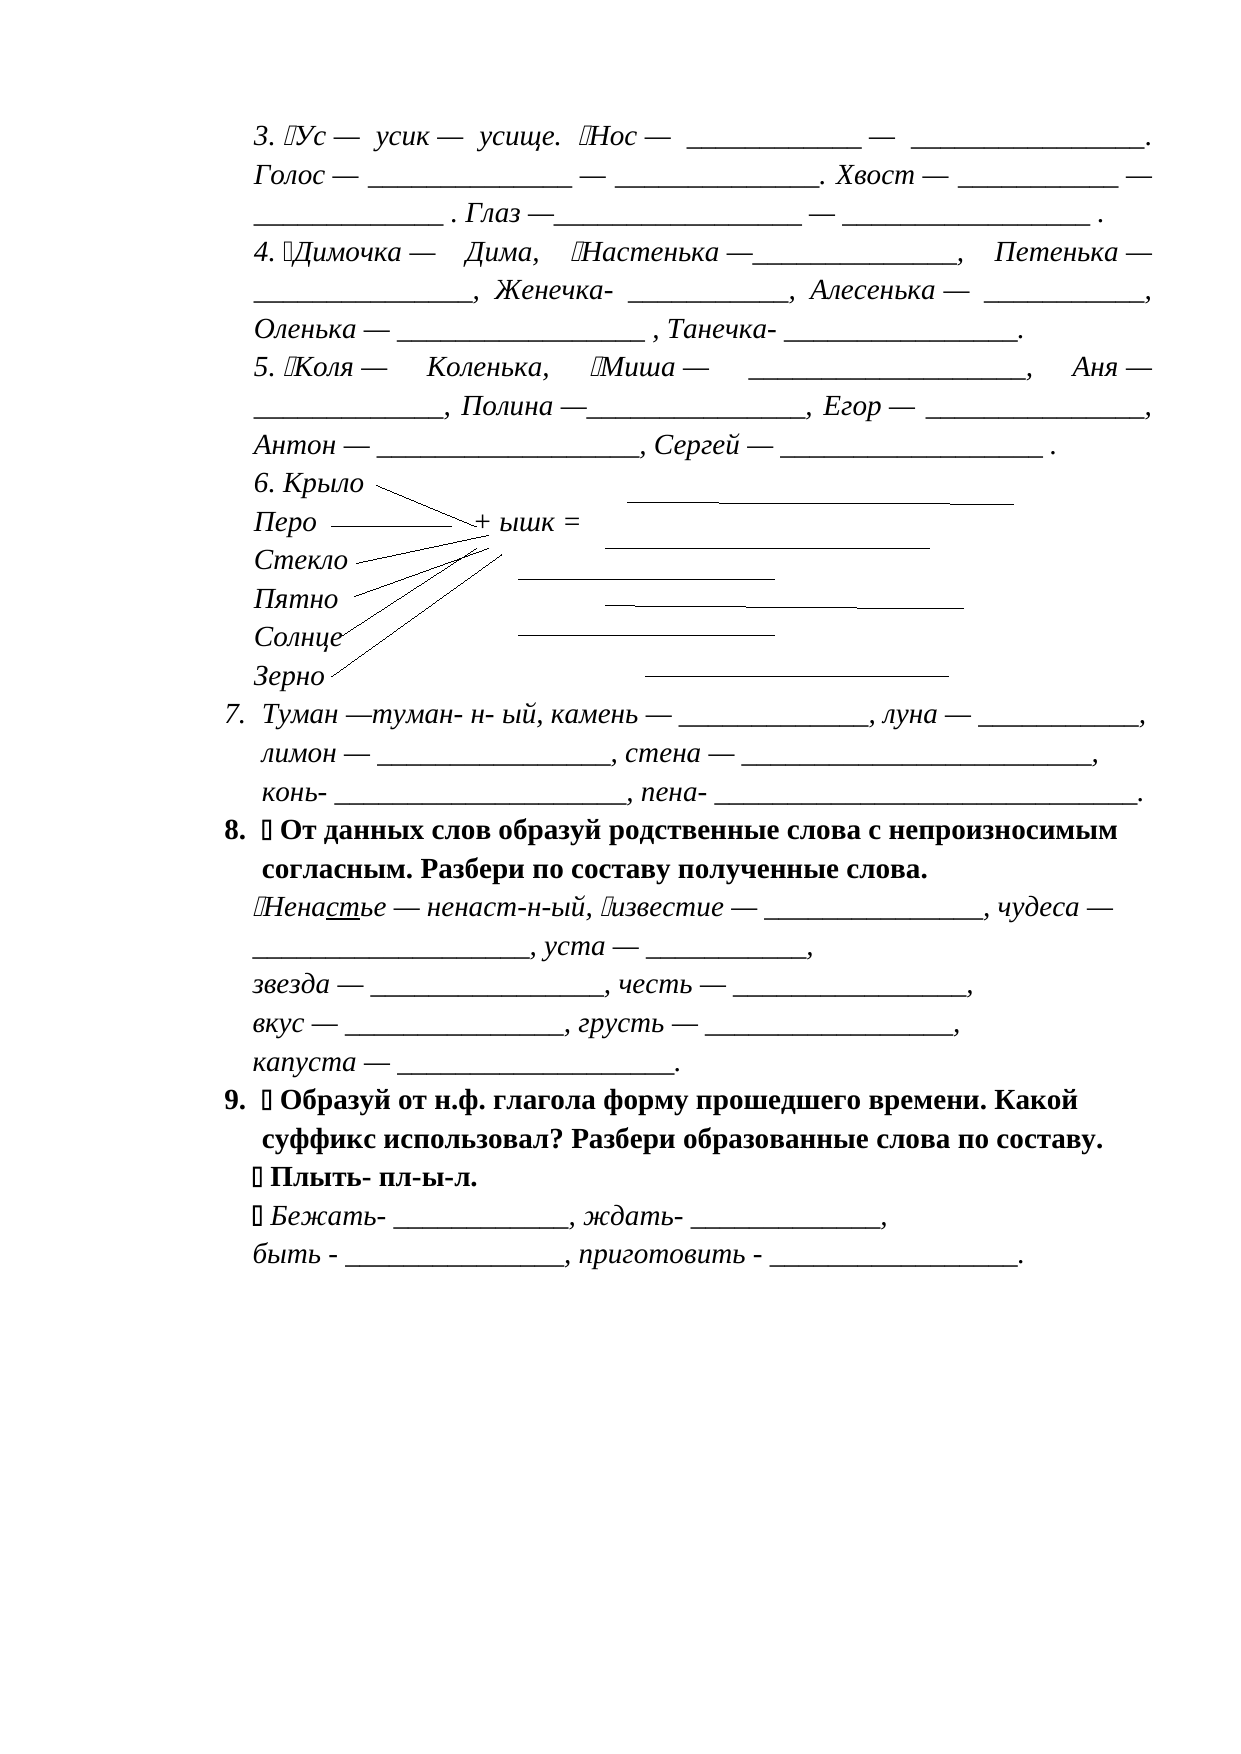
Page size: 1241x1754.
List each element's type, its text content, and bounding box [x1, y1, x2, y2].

list быть - _______________, приготовить - _________________. [252, 1237, 1152, 1270]
list Солнце [254, 619, 1152, 653]
list 6. Крыло [254, 465, 1152, 499]
list Стекло [254, 542, 1152, 576]
list вкус — _______________, грусть — _________________, [252, 1005, 1152, 1039]
list Образуй от н.ф. глагола форму прошедшего времени. Какой суффикс использовал? Разбери образованные слова по составу. [224, 1082, 1152, 1154]
list Пятно [254, 581, 1152, 614]
list Ненастье — ненаст-н-ый, известие — _______________, чудеса — ___________________, уста — ___________, [252, 889, 1152, 962]
list звезда — ________________, честь — ________________, [252, 967, 1152, 1000]
list Туман —туман- н- ый, камень — _____________, луна — ___________, лимон — ________________, стена — ________________________, [224, 697, 1152, 769]
list Бежать- ____________, ждать- _____________, [252, 1198, 1152, 1232]
list конь- ____________________, пена- _____________________________. [262, 774, 1152, 807]
list 3. Ус — усик — усище. Нос — ____________ — ________________. Голос — ______________ — ______________. Хвост — ___________ — _____________ . Глаз —_________________ — _________________ . [254, 118, 1152, 229]
list капуста — ___________________. [252, 1044, 1152, 1077]
list От данных слов образуй родственные слова с непроизносимым согласным. Разбери по составу полученные слова. [224, 812, 1152, 884]
list 4. Димочка — Дима, Настенька —______________, Петенька — _______________, Женечка- ___________, Алесенька — ___________, Оленька — _________________ , Танечка- ________________. [254, 234, 1152, 344]
list 5. Коля — Коленька, Миша — ___________________, Аня — _____________, Полина —_______________, Егор — _______________, Антон — __________________, Сергей — __________________ . [254, 349, 1152, 460]
list Перо + ышк = [254, 504, 1152, 537]
list Плыть- пл-ы-л. [252, 1159, 1152, 1193]
list Зерно [254, 658, 1152, 692]
